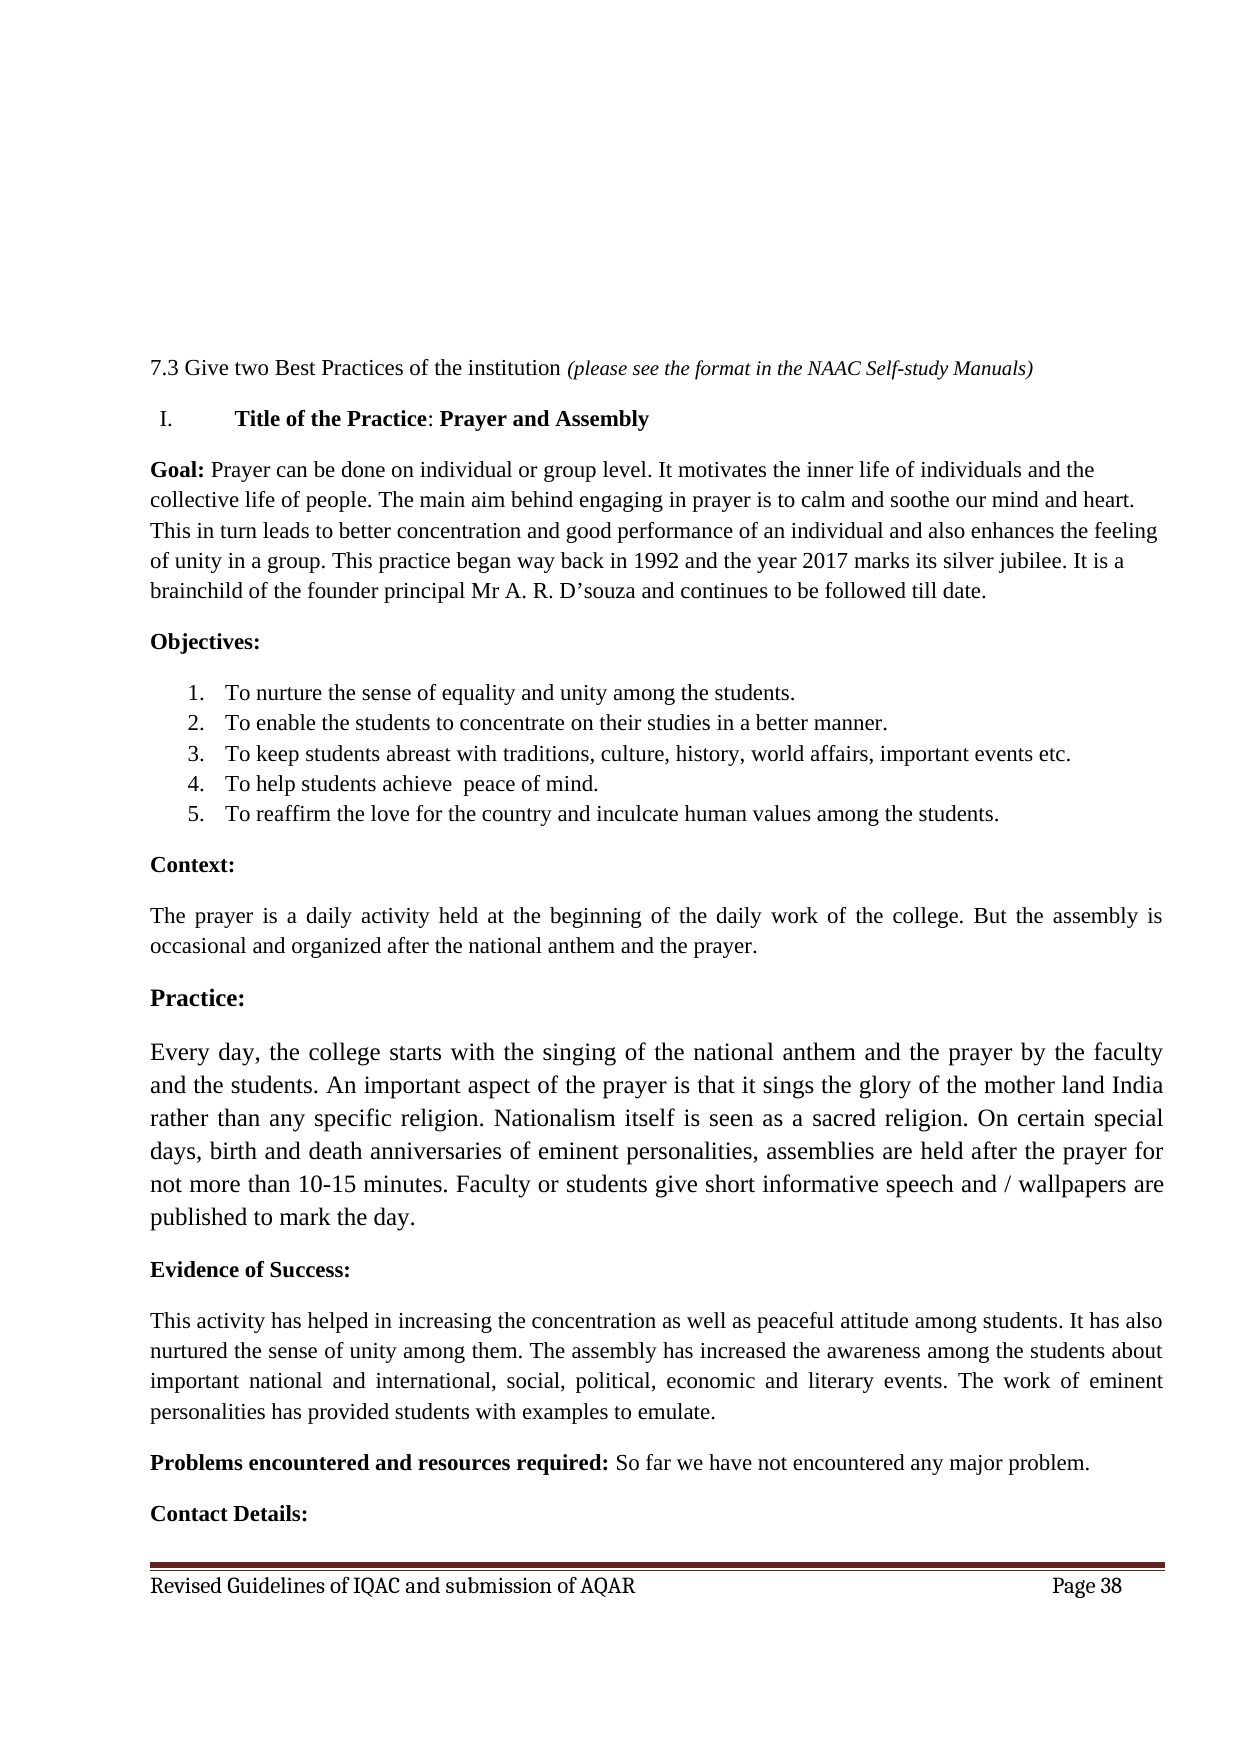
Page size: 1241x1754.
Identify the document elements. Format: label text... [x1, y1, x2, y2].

text 7.3 Give two Best Practices of the institution (please see the format in the NAAC Self-study Manuals) [150, 354, 1165, 381]
text Practice: [150, 983, 1165, 1012]
list To reaffirm the love for the country and inculcate human values among the students. [187, 800, 1165, 826]
text This activity has helped in increasing the concentration as well as peaceful attitude among students. It has also nurtured the sense of unity among them. The assembly has increased the awareness among the students about important national and international, social, political, economic and literary events. The work of eminent personalities has provided students with examples to emulate. [150, 1307, 1165, 1424]
text The prayer is a daily activity held at the beginning of the daily work of the college. But the assembly is occasional and organized after the national anthem and the prayer. [150, 902, 1165, 959]
text Context: [150, 851, 1165, 877]
list To enable the students to concentrate on their studies in a better manner. [187, 709, 1165, 736]
text Every day, the college starts with the singing of the national anthem and the prayer by the faculty and the students. An important aspect of the prayer is that it sings the glory of the mother land India rather than any specific religion. Nationalism itself is seen as a sacred religion. On certain special days, birth and death anniversaries of eminent personalities, assemblies are held after the prayer for not more than 10-15 minutes. Faculty or students give short informative speech and / wallpapers are published to mark the day. [150, 1037, 1165, 1231]
text Goal: Prayer can be done on individual or group level. It motivates the inner life of individuals and the collective life of people. The main aim behind engaging in prayer is to calm and soothe our mind and heart. This in turn leads to better concentration and good performance of an individual and also enhances the feeling of unity in a group. This practice began way back in 1992 and the year 2017 marks its silver jubilee. It is a brainchild of the founder principal Mr A. R. D’souza and continues to be followed till date. [150, 456, 1165, 603]
list To keep students abreast with traditions, culture, history, world affairs, important events etc. [187, 739, 1165, 766]
list To help students achieve peace of mind. [187, 770, 1165, 796]
list To nurture the sense of equality and unity among the students. [187, 679, 1165, 706]
list Title of the Practice: Prayer and Assembly [159, 405, 1165, 432]
text Objectives: [150, 628, 1165, 654]
text Evidence of Success: [150, 1256, 1165, 1282]
text Contact Details: [150, 1500, 1165, 1526]
text Problems encountered and resources required: So far we have not encountered any major problem. [150, 1449, 1165, 1475]
